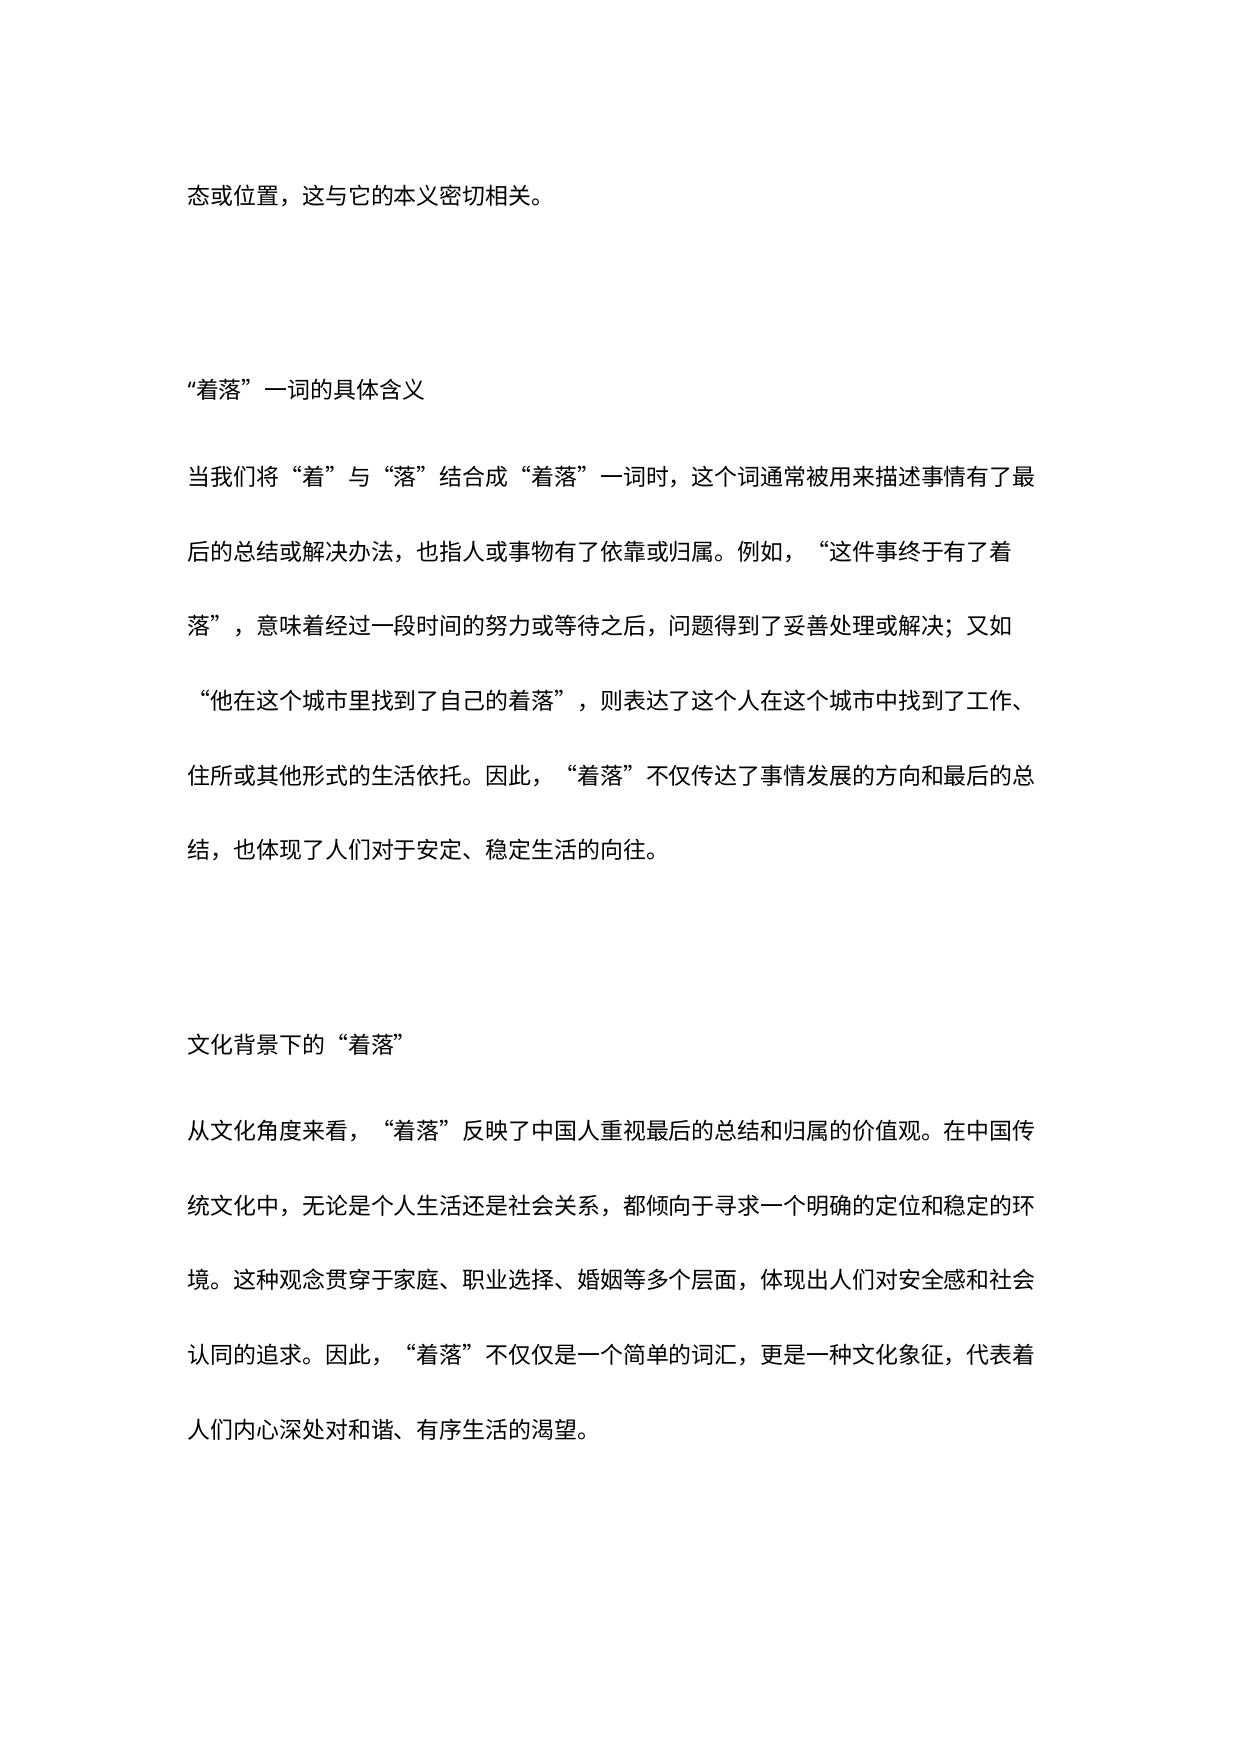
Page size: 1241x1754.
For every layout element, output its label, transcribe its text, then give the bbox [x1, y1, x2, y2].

text 从文化角度来看，“着落”反映了中国人重视最后的总结和归属的价值观。在中国传统文化中，无论是个人生活还是社会关系，都倾向于寻求一个明确的定位和稳定的环境。这种观念贯穿于家庭、职业选择、婚姻等多个层面，体现出人们对安全感和社会认同的追求。因此，“着落”不仅仅是一个简单的词汇，更是一种文化象征，代表着人们内心深处对和谐、有序生活的渴望。 [187, 1097, 1053, 1461]
text 文化背景下的“着落” [187, 1011, 1053, 1076]
text “着落”一词的具体含义 [187, 356, 1053, 421]
text 当我们将“着”与“落”结合成“着落”一词时，这个词通常被用来描述事情有了最后的总结或解决办法，也指人或事物有了依靠或归属。例如，“这件事终于有了着落”，意味着经过一段时间的努力或等待之后，问题得到了妥善处理或解决；又如“他在这个城市里找到了自己的着落”，则表达了这个人在这个城市中找到了工作、住所或其他形式的生活依托。因此，“着落”不仅传达了事情发展的方向和最后的总结，也体现了人们对于安定、稳定生活的向往。 [187, 443, 1053, 881]
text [187, 162, 1053, 227]
